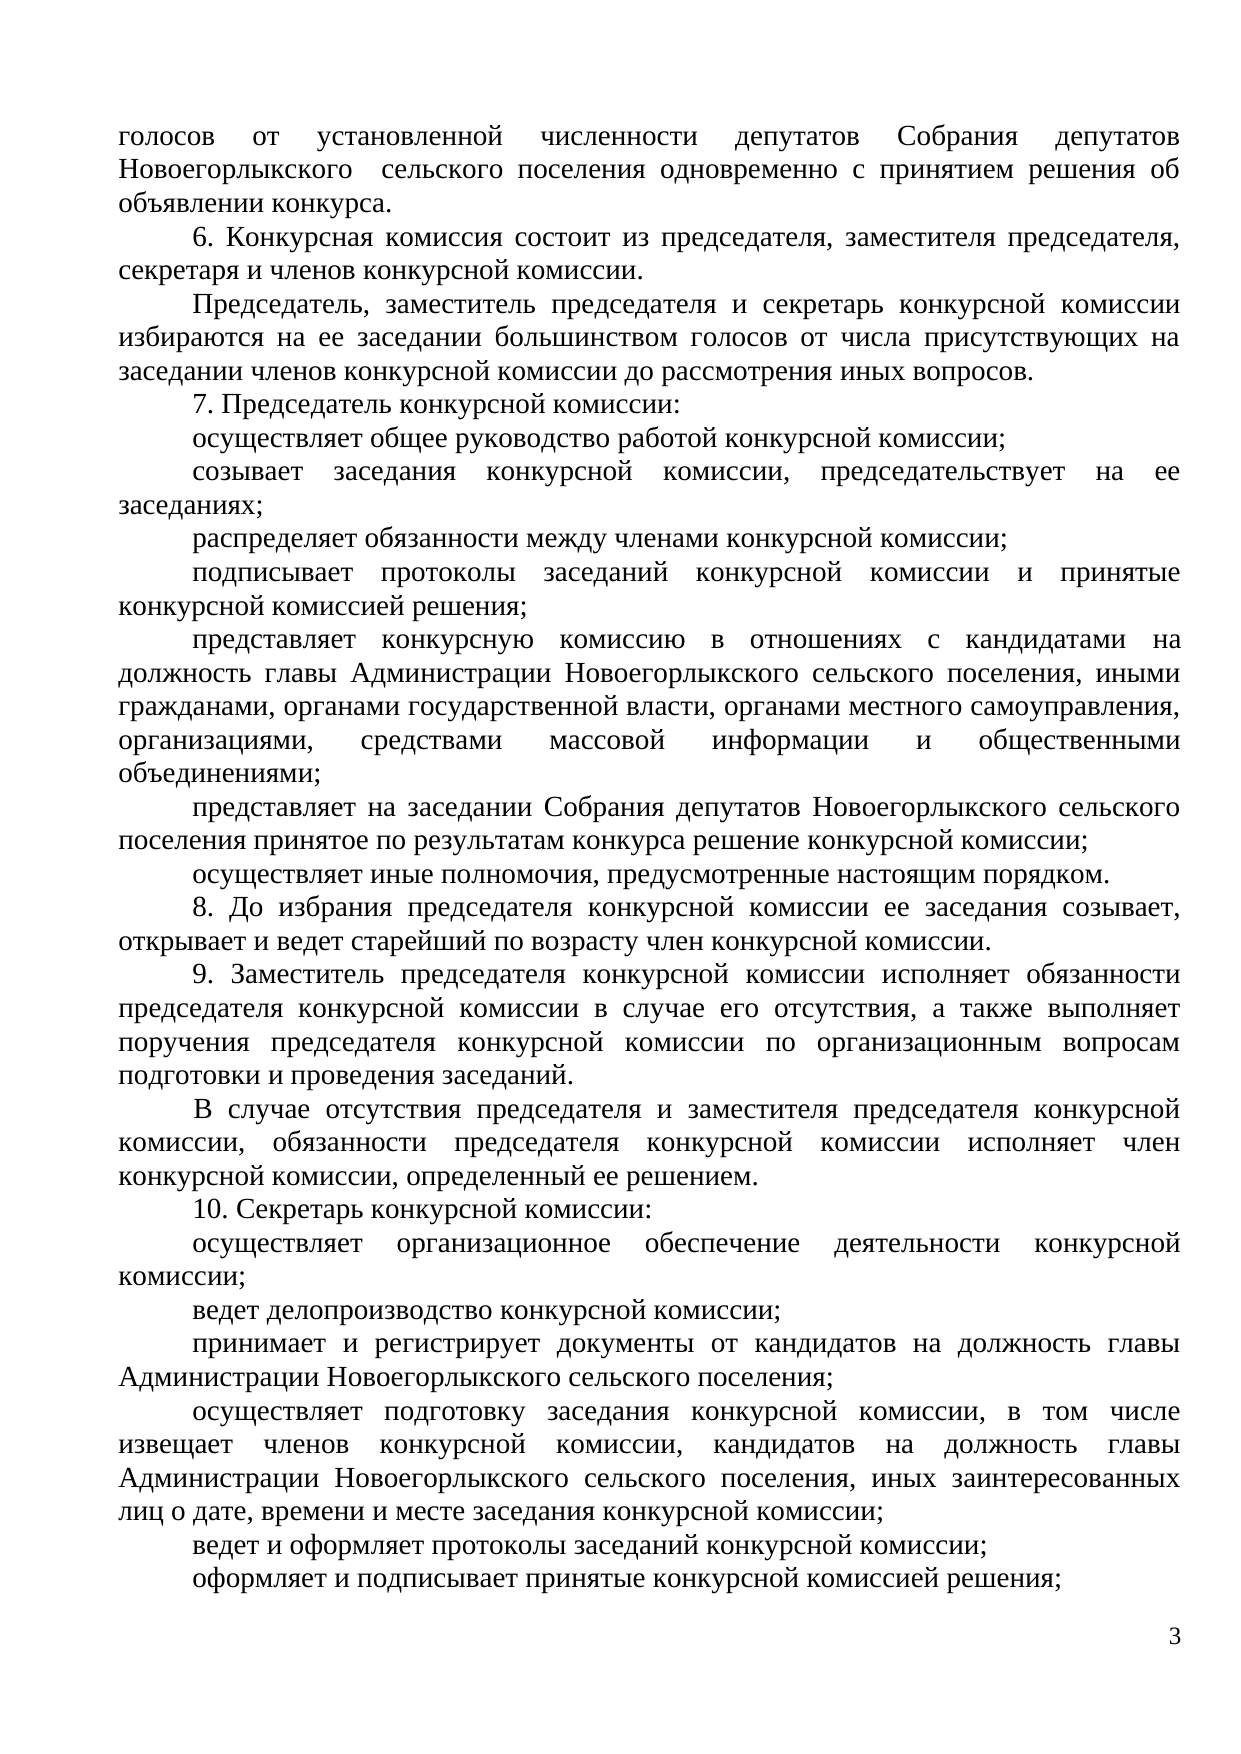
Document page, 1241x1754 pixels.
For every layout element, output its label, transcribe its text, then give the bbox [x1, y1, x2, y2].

text 7. Председатель конкурсной комиссии: [118, 386, 1181, 420]
text В случае отсутствия председателя и заместителя председателя конкурсной комиссии, обязанности председателя конкурсной комиссии исполняет член конкурсной комиссии, определенный ее решением. [118, 1091, 1181, 1191]
text 10. Секретарь конкурсной комиссии: [118, 1191, 1181, 1225]
text принимает и регистрирует документы от кандидатов на должность главы Администрации Новоегорлыкского сельского поселения; [118, 1326, 1181, 1393]
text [118, 118, 1181, 219]
text подписывает протоколы заседаний конкурсной комиссии и принятые конкурсной комиссией решения; [118, 554, 1181, 621]
text 9. Заместитель председателя конкурсной комиссии исполняет обязанности председателя конкурсной комиссии в случае его отсутствия, а также выполняет поручения председателя конкурсной комиссии по организационным вопросам подготовки и проведения заседаний. [118, 957, 1181, 1091]
text 8. До избрания председателя конкурсной комиссии ее заседания созывает, открывает и ведет старейший по возрасту член конкурсной комиссии. [118, 889, 1181, 957]
text представляет на заседании Собрания депутатов Новоегорлыкского сельского поселения принятое по результатам конкурса решение конкурсной комиссии; [118, 789, 1181, 856]
text 6. Конкурсная комиссия состоит из председателя, заместителя председателя, секретаря и членов конкурсной комиссии. [118, 219, 1181, 286]
text осуществляет общее руководство работой конкурсной комиссии; [118, 420, 1181, 453]
text ведет делопроизводство конкурсной комиссии; [118, 1292, 1181, 1326]
text осуществляет организационное обеспечение деятельности конкурсной комиссии; [118, 1225, 1181, 1292]
text распределяет обязанности между членами конкурсной комиссии; [118, 521, 1181, 554]
text созывает заседания конкурсной комиссии, председательствует на ее заседаниях; [118, 453, 1181, 521]
text осуществляет иные полномочия, предусмотренные настоящим порядком. [118, 856, 1181, 889]
text представляет конкурсную комиссию в отношениях с кандидатами на должность главы Администрации Новоегорлыкского сельского поселения, иными гражданами, органами государственной власти, органами местного самоуправления, организациями, средствами массовой информации и общественными объединениями; [118, 621, 1181, 789]
text оформляет и подписывает принятые конкурсной комиссией решения; [118, 1560, 1181, 1594]
text ведет и оформляет протоколы заседаний конкурсной комиссии; [118, 1527, 1181, 1560]
text осуществляет подготовку заседания конкурсной комиссии, в том числе извещает членов конкурсной комиссии, кандидатов на должность главы Администрации Новоегорлыкского сельского поселения, иных заинтересованных лиц о дате, времени и месте заседания конкурсной комиссии; [118, 1393, 1181, 1527]
text Председатель, заместитель председателя и секретарь конкурсной комиссии избираются на ее заседании большинством голосов от числа присутствующих на заседании членов конкурсной комиссии до рассмотрения иных вопросов. [118, 286, 1181, 386]
